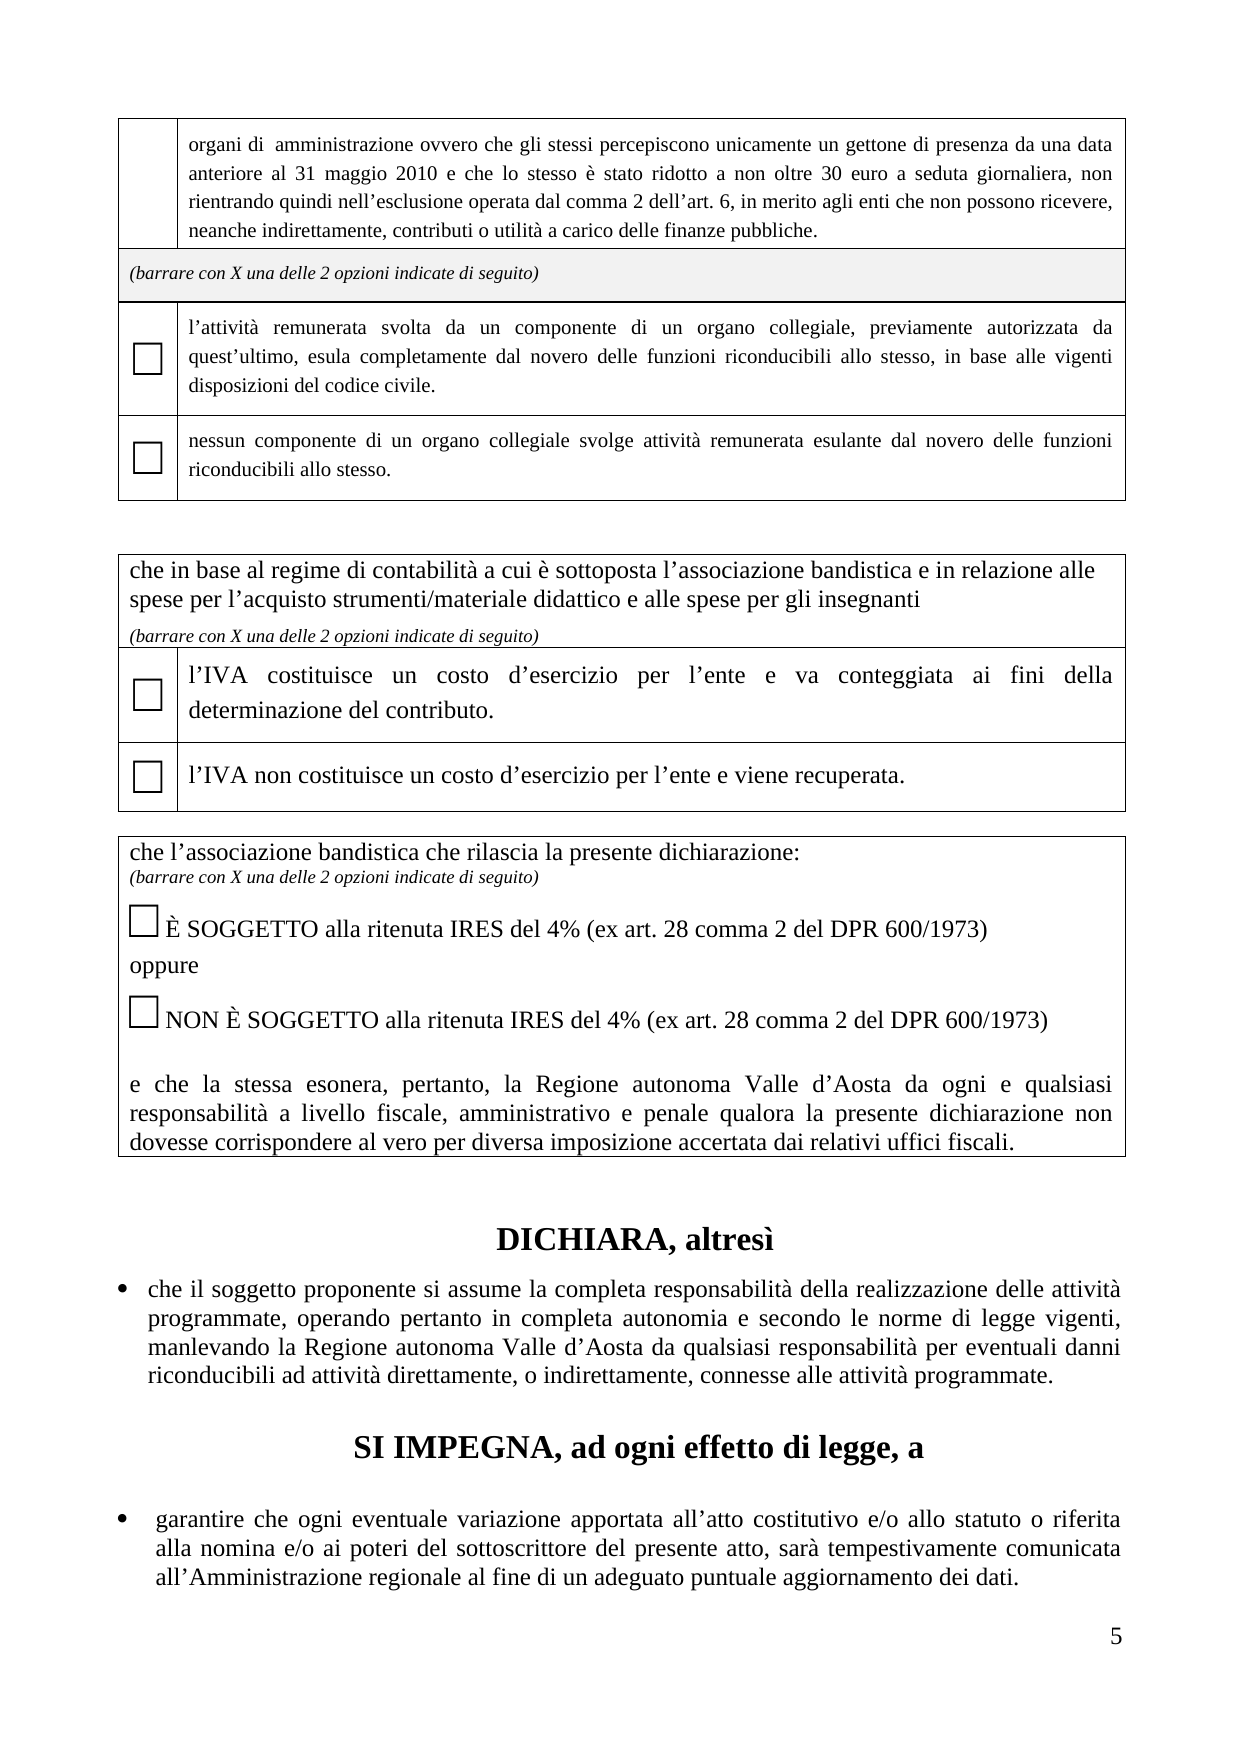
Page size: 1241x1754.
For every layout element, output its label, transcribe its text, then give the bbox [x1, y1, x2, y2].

table_header che in base al regime di contabilità a cui è sottoposta l’associazione bandistica e in relazione alle spese per l’acquisto strumenti/materiale didattico e alle spese per gli insegnanti (barrare con X una delle 2 opzioni indicate di seguito) [119, 555, 1125, 647]
table_header che l’associazione bandistica che rilascia la presente dichiarazione: (barrare con X una delle 2 opzioni indicate di seguito) □ È SOGGETTO alla ritenuta IRES del 4% (ex art. 28 comma 2 del DPR 600/1973) oppure □ NON È SOGGETTO alla ritenuta IRES del 4% (ex art. 28 comma 2 del DPR 600/1973) e che la stessa esonera, pertanto, la Regione autonoma Valle d’Aosta da ogni e qualsiasi responsabilità a livello fiscale, amministrativo e penale qualora la presente dichiarazione non dovesse corrispondere al vero per diversa imposizione accertata dai relativi uffici fiscali. [119, 837, 1125, 1156]
table_cell (barrare con X una delle 2 opzioni indicate di seguito) [119, 249, 1125, 301]
table_cell □ [119, 416, 177, 499]
table_cell □ [119, 303, 177, 415]
text SI IMPEGNA, ad ogni effetto di legge, a [155, 1427, 1122, 1466]
table_cell l’IVA costituisce un costo d’esercizio per l’ente e va conteggiata ai fini della determinazione del contributo. [178, 648, 1125, 742]
table_cell □ [119, 743, 177, 811]
table_cell l’attività remunerata svolta da un componente di un organo collegiale, previamente autorizzata da quest’ultimo, esula completamente dal novero delle funzioni riconducibili allo stesso, in base alle vigenti disposizioni del codice civile. [178, 303, 1125, 415]
list garantire che ogni eventuale variazione apportata all’atto costitutivo e/o allo statuto o riferita alla nomina e/o ai poteri del sottoscrittore del presente atto, sarà tempestivamente comunicata all’Amministrazione regionale al fine di un adeguato puntuale aggiornamento dei dati. [118, 1504, 1122, 1590]
table_cell □ [119, 119, 177, 248]
list che il soggetto proponente si assume la completa responsabilità della realizzazione delle attività programmate, operando pertanto in completa autonomia e secondo le norme di legge vigenti, manlevando la Regione autonoma Valle d’Aosta da qualsiasi responsabilità per eventuali danni riconducibili ad attività direttamente, o indirettamente, connesse alle attività programmate. [118, 1274, 1122, 1389]
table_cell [178, 119, 1125, 248]
table_cell □ [119, 648, 177, 742]
list DICHIARA, altresì [148, 1219, 1122, 1257]
table_cell nessun componente di un organo collegiale svolge attività remunerata esulante dal novero delle funzioni riconducibili allo stesso. [178, 416, 1125, 499]
table_cell l’IVA non costituisce un costo d’esercizio per l’ente e viene recuperata. [178, 743, 1125, 811]
